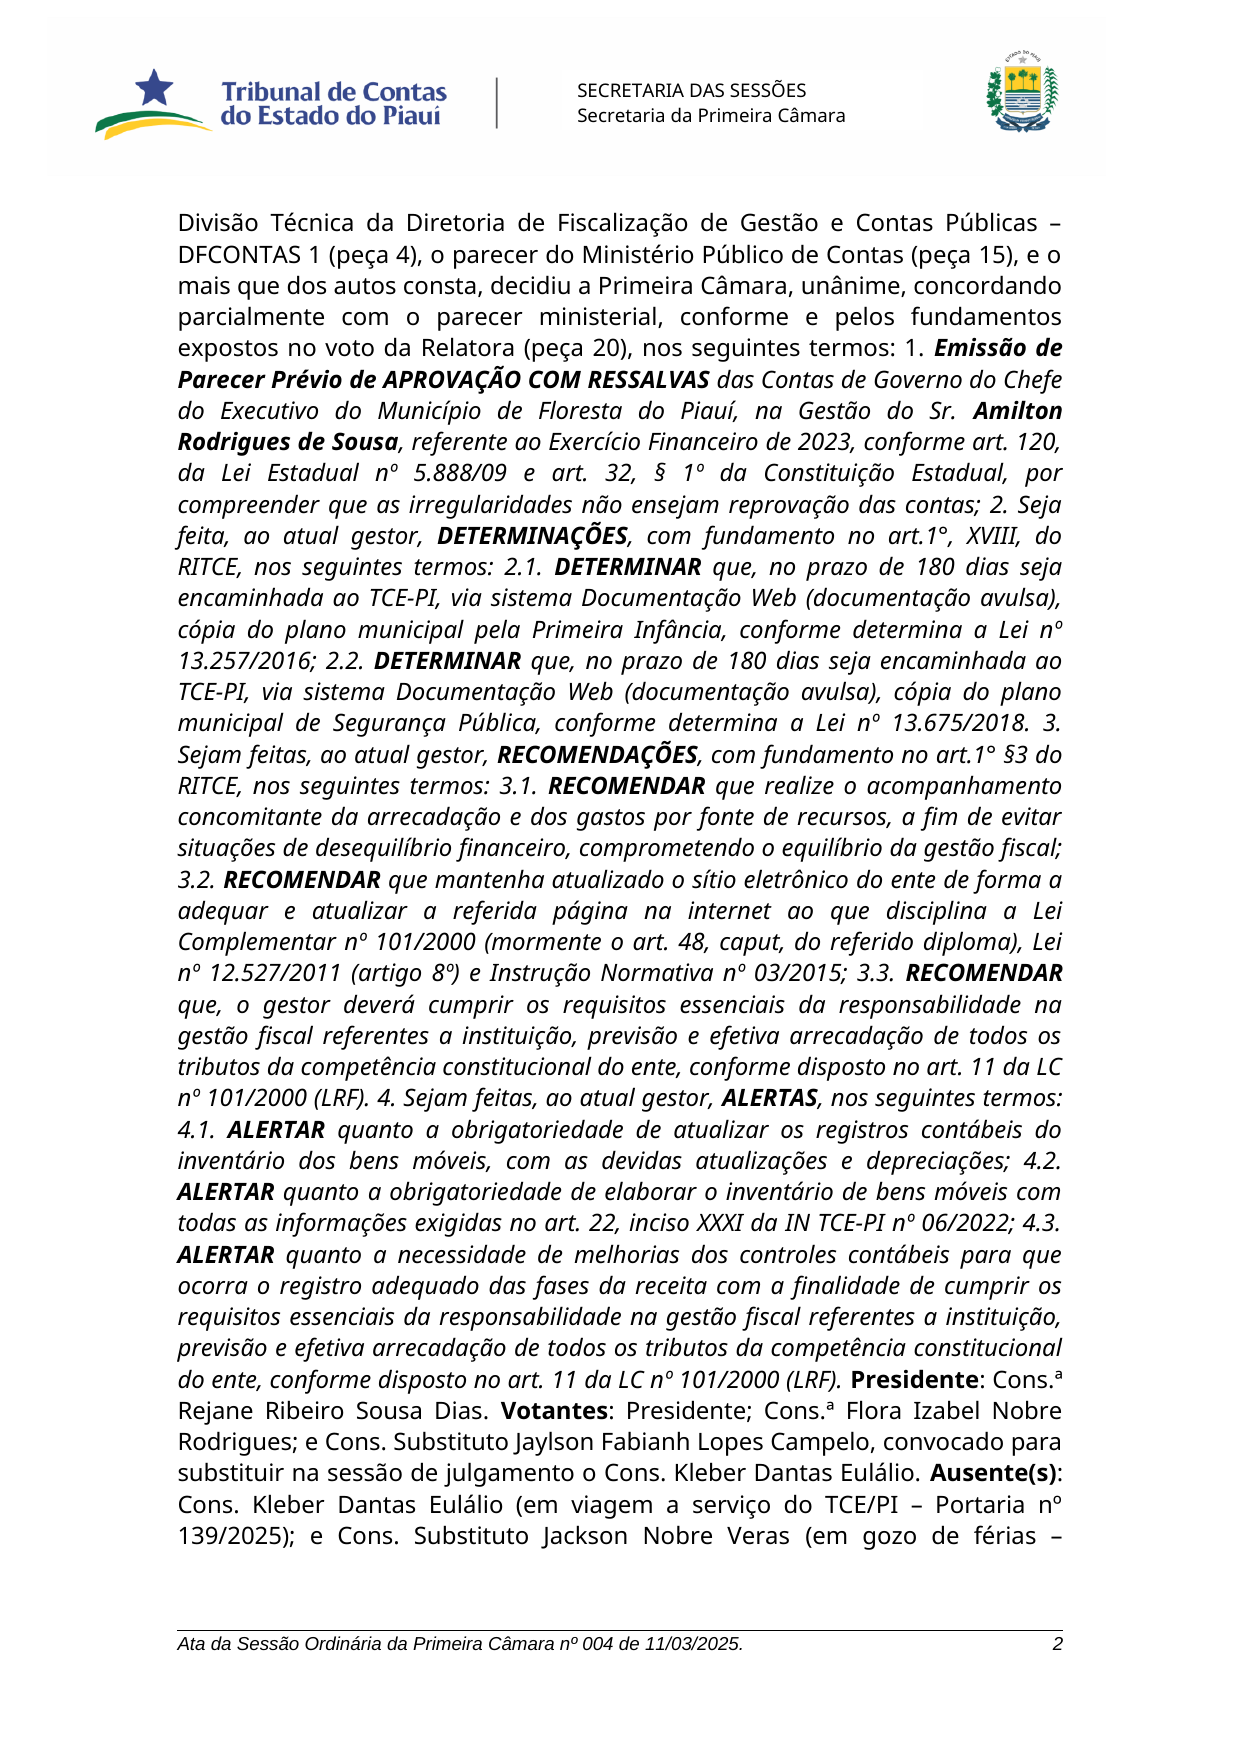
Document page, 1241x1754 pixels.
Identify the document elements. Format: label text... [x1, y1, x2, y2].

picture [47, 17, 1107, 176]
